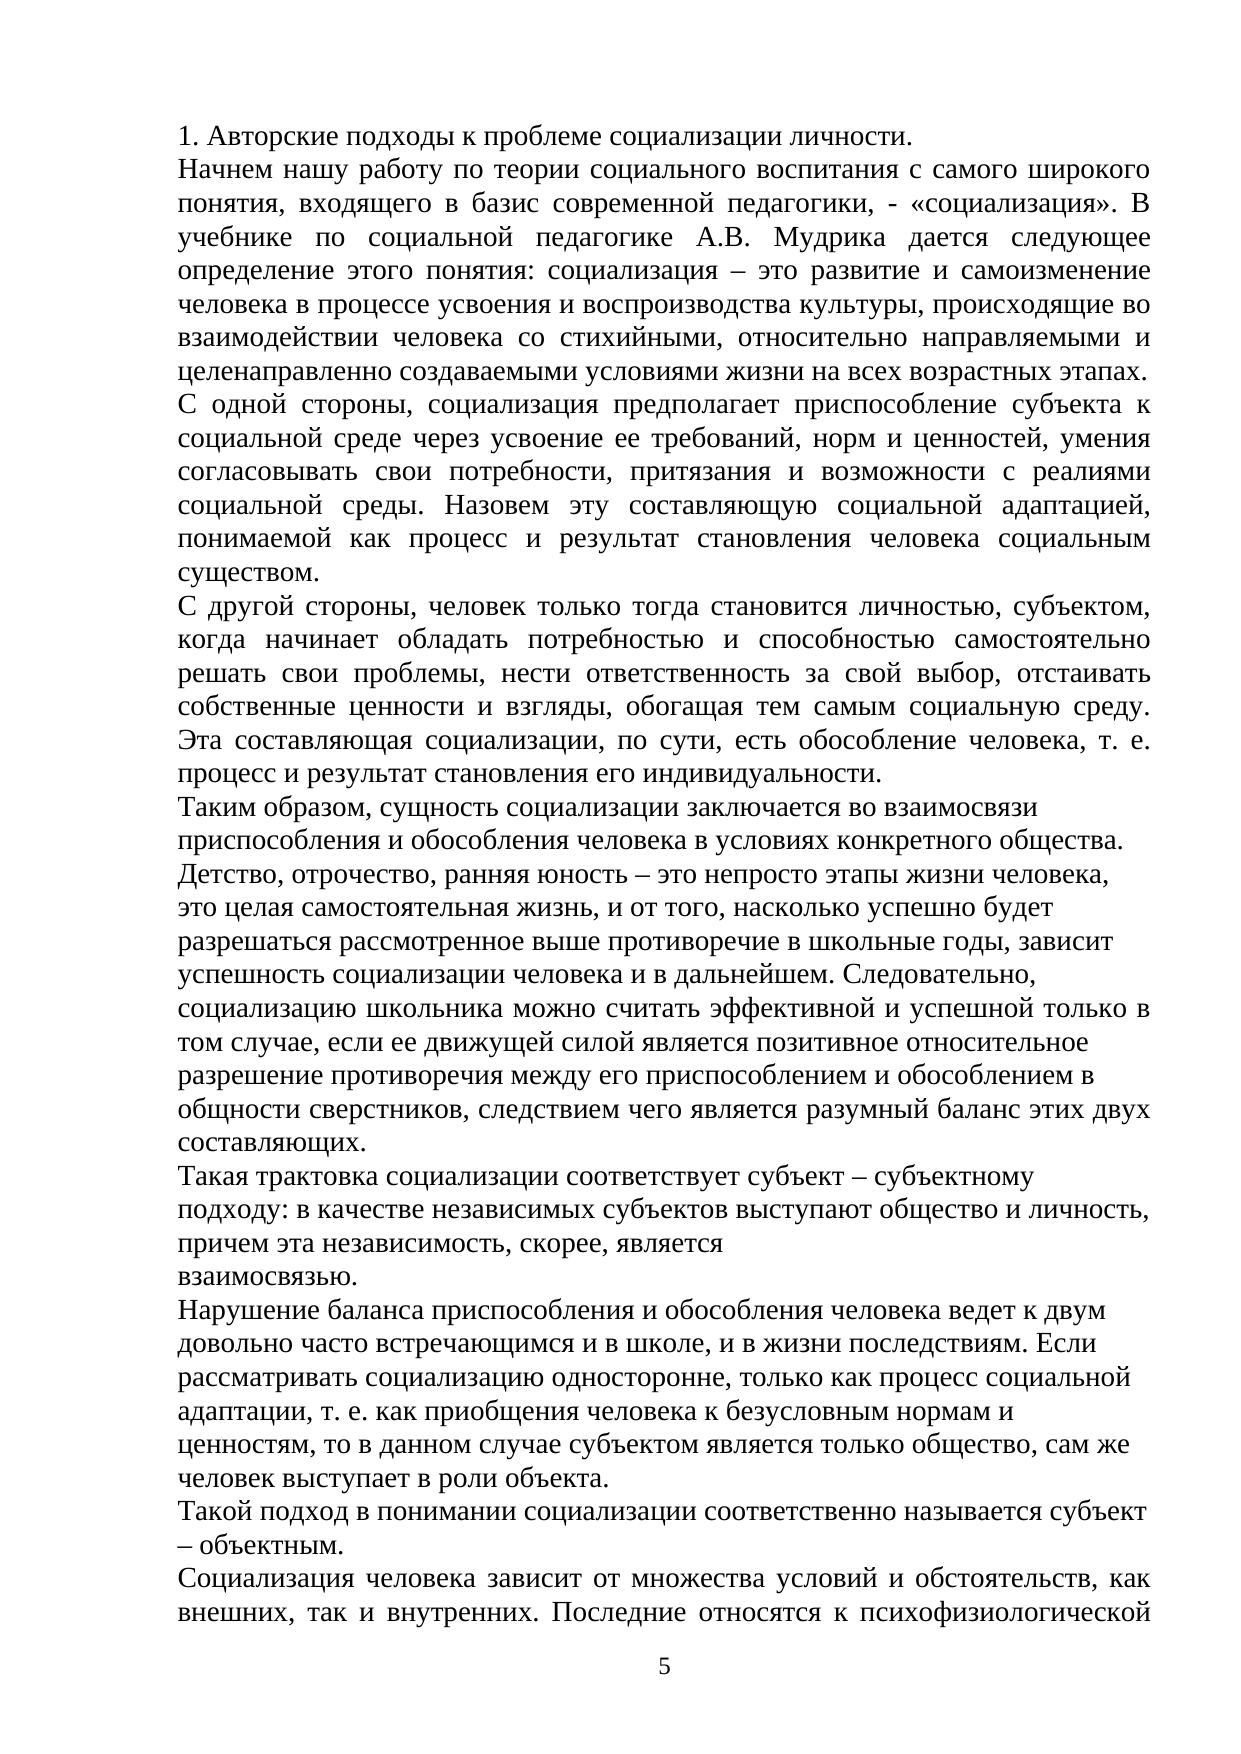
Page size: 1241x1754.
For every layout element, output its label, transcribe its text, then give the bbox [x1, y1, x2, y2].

text 1. Авторские подходы к проблеме социализации личности. [177, 118, 1152, 152]
text рассматривать социализацию односторонне, только как процесс социальной [177, 1359, 1152, 1393]
text Такая трактовка социализации соответствует субъект – субъектному [177, 1158, 1152, 1191]
text разрешаться рассмотренное выше противоречие в школьные годы, зависит [177, 923, 1152, 957]
text Таким образом, сущность социализации заключается во взаимосвязи [177, 789, 1152, 822]
text подходу: в качестве независимых субъектов выступают общество и личность, [177, 1191, 1152, 1225]
text довольно часто встречающимся и в школе, и в жизни последствиям. Если [177, 1326, 1152, 1359]
text Детство, отрочество, ранняя юность – это непросто этапы жизни человека, [177, 856, 1152, 889]
text это целая самостоятельная жизнь, и от того, насколько успешно будет [177, 889, 1152, 923]
text успешность социализации человека и в дальнейшем. Следовательно, [177, 957, 1152, 990]
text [177, 1560, 1152, 1627]
text социализацию школьника можно считать эффективной и успешной только в том случае, если ее движущей силой является позитивное относительное [177, 990, 1152, 1057]
text взаимосвязью. [177, 1258, 1152, 1292]
text человек выступает в роли объекта. [177, 1460, 1152, 1493]
text С другой стороны, человек только тогда становится личностью, субъектом, когда начинает обладать потребностью и способностью самостоятельно решать свои проблемы, нести ответственность за свой выбор, отстаивать собственные ценности и взгляды, обогащая тем самым социальную среду. Эта составляющая социализации, по сути, есть обособление человека, т. е. процесс и результат становления его индивидуальности. [177, 588, 1152, 789]
text С одной стороны, социализация предполагает приспособление субъекта к социальной среде через усвоение ее требований, норм и ценностей, умения согласовывать свои потребности, притязания и возможности с реалиями социальной среды. Назовем эту составляющую социальной адаптацией, понимаемой как процесс и результат становления человека социальным существом. [177, 386, 1152, 588]
text – объектным. [177, 1527, 1152, 1560]
text ценностям, то в данном случае субъектом является только общество, сам же [177, 1426, 1152, 1460]
text общности сверстников, следствием чего является разумный баланс этих двух составляющих. [177, 1091, 1152, 1158]
text разрешение противоречия между его приспособлением и обособлением в [177, 1057, 1152, 1091]
text причем эта независимость, скорее, является [177, 1225, 1152, 1258]
text адаптации, т. е. как приобщения человека к безусловным нормам и [177, 1393, 1152, 1426]
text Начнем нашу работу по теории социального воспитания с самого широкого понятия, входящего в базис современной педагогики, - «социализация». В учебнике по социальной педагогике А.В. Мудрика дается следующее определение этого понятия: социализация – это развитие и самоизменение человека в процессе усвоения и воспроизводства культуры, происходящие во взаимодействии человека со стихийными, относительно направляемыми и целенаправленно создаваемыми условиями жизни на всех возрастных этапах. [177, 152, 1152, 386]
text Нарушение баланса приспособления и обособления человека ведет к двум [177, 1292, 1152, 1326]
text приспособления и обособления человека в условиях конкретного общества. [177, 822, 1152, 856]
text Такой подход в понимании социализации соответственно называется субъект [177, 1493, 1152, 1527]
